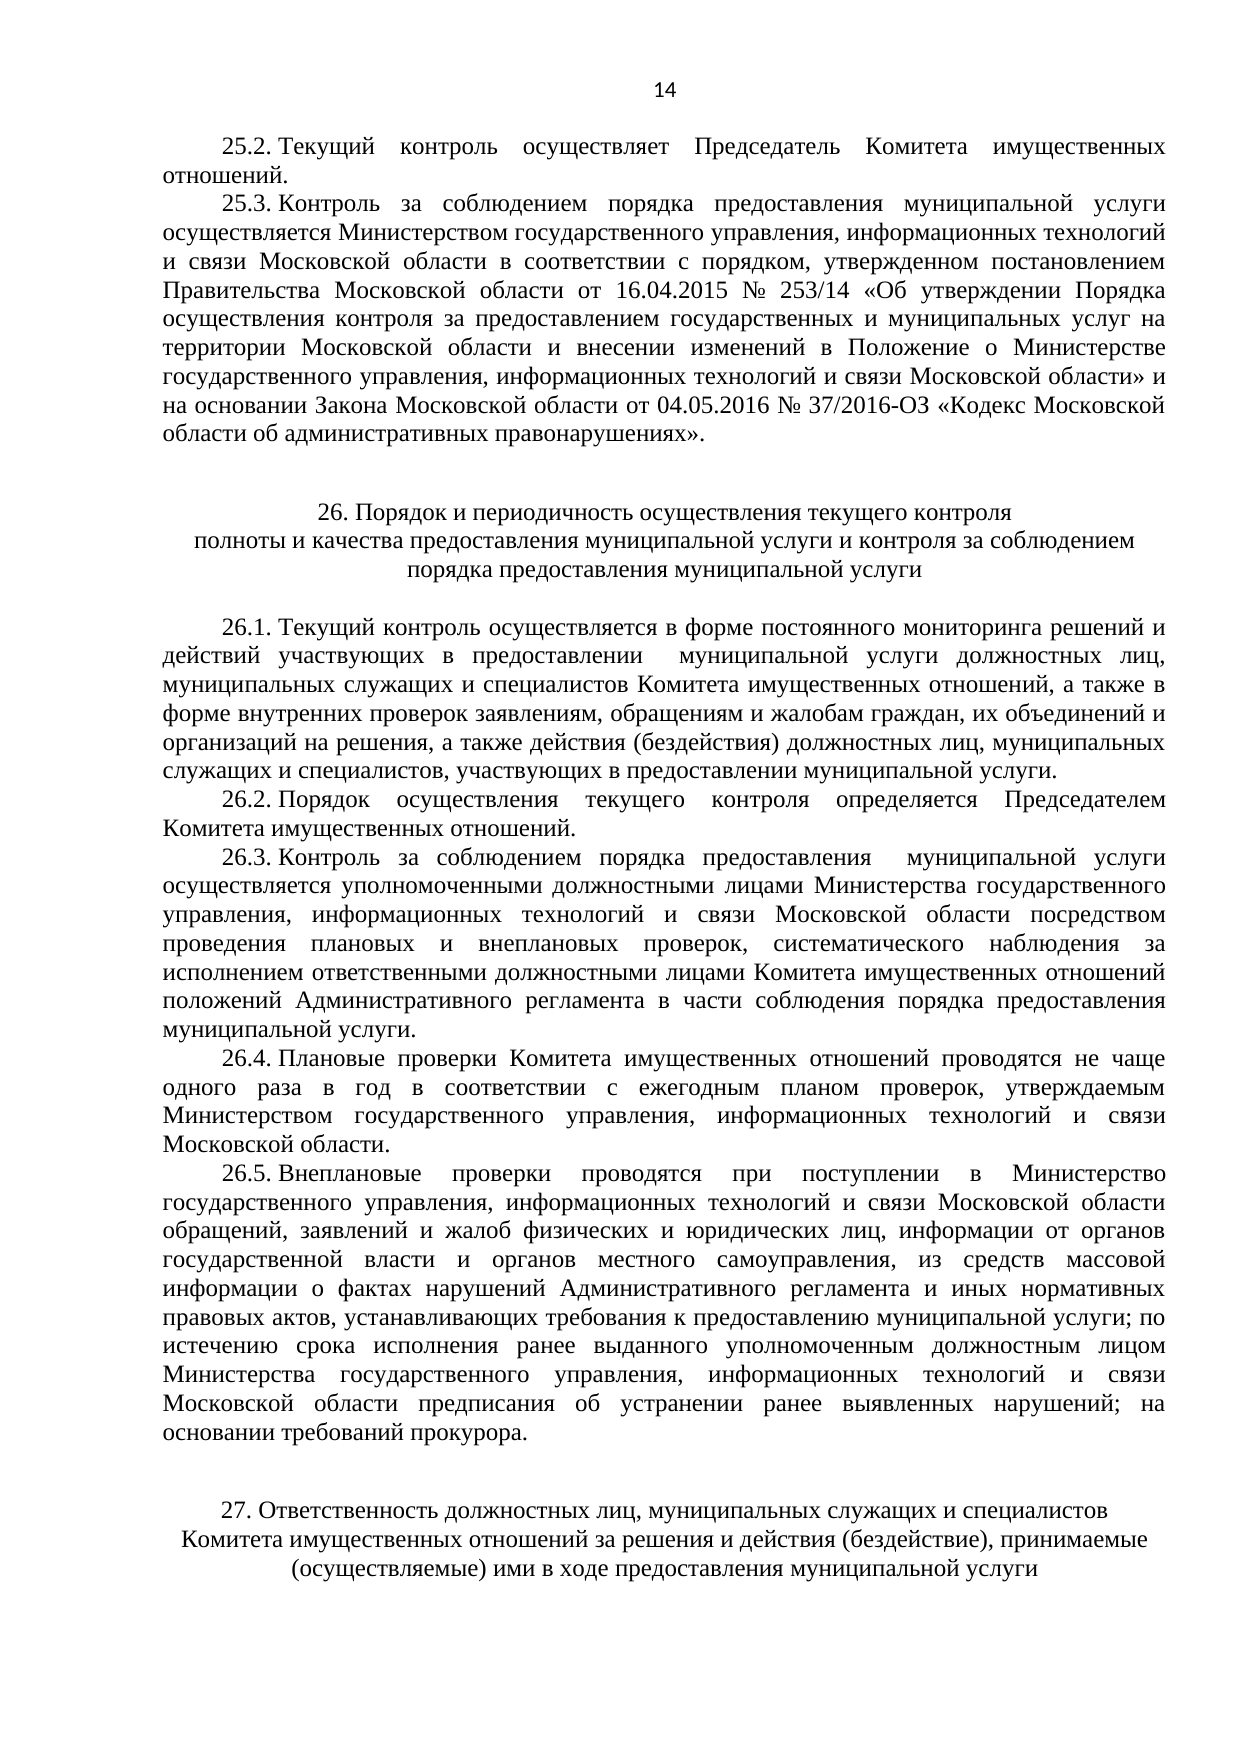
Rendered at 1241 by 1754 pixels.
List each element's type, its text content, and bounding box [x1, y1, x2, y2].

list Комитета имущественных отношений за решения и действия (бездействие), принимаемые (осуществляемые) ими в ходе предоставления муниципальной услуги [162, 1524, 1167, 1581]
list 26.2. Порядок осуществления текущего контроля определяется Председателем Комитета имущественных отношений. [162, 784, 1167, 842]
list 26.1. Текущий контроль осуществляется в форме постоянного мониторинга решений и действий участвующих в предоставлении муниципальной услуги должностных лиц, муниципальных служащих и специалистов Комитета имущественных отношений, а также в форме внутренних проверок заявлениям, обращениям и жалобам граждан, их объединений и организаций на решения, а также действия (бездействия) должностных лиц, муниципальных служащих и специалистов, участвующих в предоставлении муниципальной услуги. [162, 612, 1167, 784]
list 27. Ответственность должностных лиц, муниципальных служащих и специалистов [162, 1495, 1167, 1524]
list 26. Порядок и периодичность осуществления текущего контроля [162, 497, 1167, 526]
list 26.3. Контроль за соблюдением порядка предоставления муниципальной услуги осуществляется уполномоченными должностными лицами Министерства государственного управления, информационных технологий и связи Московской области посредством проведения плановых и внеплановых проверок, систематического наблюдения за исполнением ответственными должностными лицами Комитета имущественных отношений положений Административного регламента в части соблюдения порядка предоставления муниципальной услуги. [162, 842, 1167, 1043]
list 26.5. Внеплановые проверки проводятся при поступлении в Министерство государственного управления, информационных технологий и связи Московской области обращений, заявлений и жалоб физических и юридических лиц, информации от органов государственной власти и органов местного самоуправления, из средств массовой информации о фактах нарушений Административного регламента и иных нормативных правовых актов, устанавливающих требования к предоставлению муниципальной услуги; по истечению срока исполнения ранее выданного уполномоченным должностным лицом Министерства государственного управления, информационных технологий и связи Московской области предписания об устранении ранее выявленных нарушений; на основании требований прокурора. [162, 1158, 1167, 1446]
list 26.4. Плановые проверки Комитета имущественных отношений проводятся не чаще одного раза в год в соответствии с ежегодным планом проверок, утверждаемым Министерством государственного управления, информационных технологий и связи Московской области. [162, 1043, 1167, 1158]
list 25.3. Контроль за соблюдением порядка предоставления муниципальной услуги осуществляется Министерством государственного управления, информационных технологий и связи Московской области в соответствии с порядком, утвержденном постановлением Правительства Московской области от 16.04.2015 № 253/14 «Об утверждении Порядка осуществления контроля за предоставлением государственных и муниципальных услуг на территории Московской области и внесении изменений в Положение о Министерстве государственного управления, информационных технологий и связи Московской области» и на основании Закона Московской области от 04.05.2016 № 37/2016-ОЗ «Кодекс Московской области об административных правонарушениях». [162, 188, 1167, 447]
list 25.2. Текущий контроль осуществляет Председатель Комитета имущественных отношений. [162, 131, 1167, 188]
list полноты и качества предоставления муниципальной услуги и контроля за соблюдением порядка предоставления муниципальной услуги [162, 526, 1167, 583]
